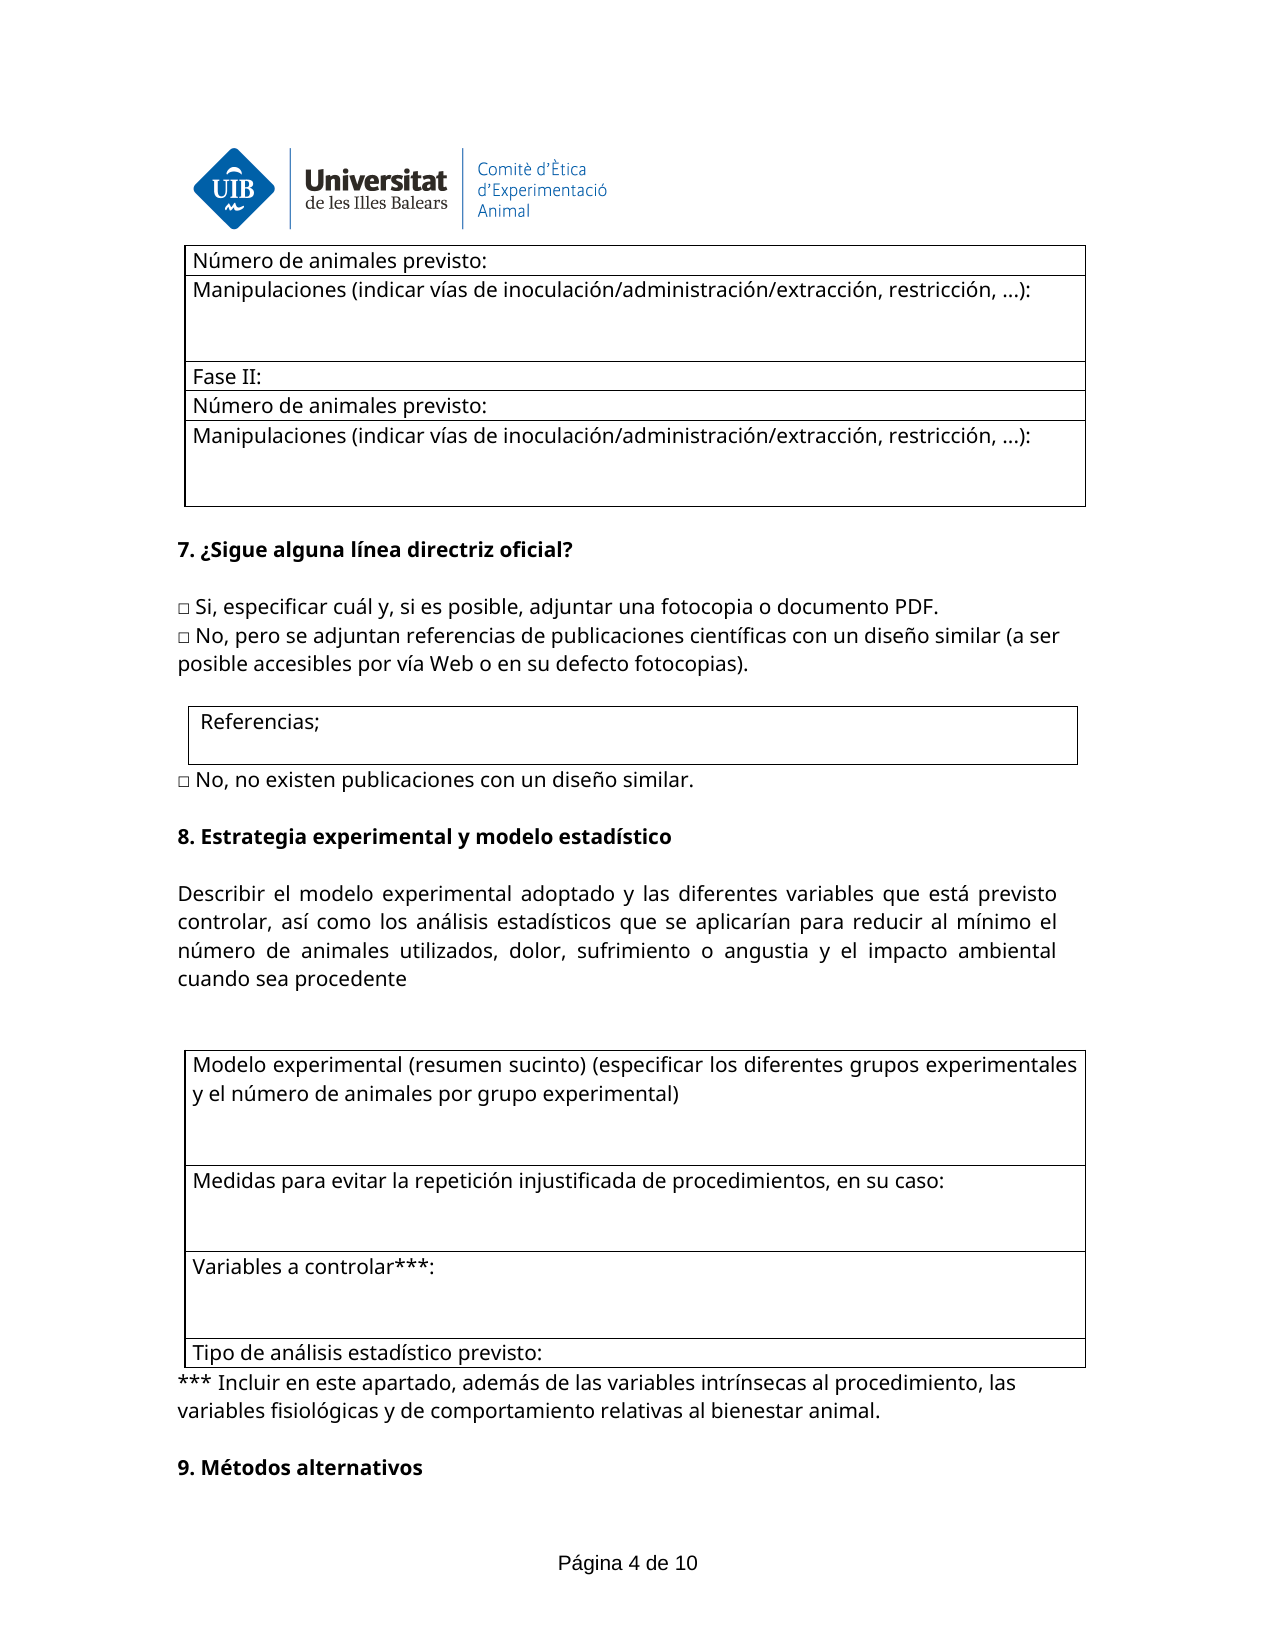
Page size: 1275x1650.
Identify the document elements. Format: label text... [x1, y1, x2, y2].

table_cell Manipulaciones (indicar vías de inoculación/administración/extracción, restricción, ...): [186, 421, 1085, 506]
table_cell Variables a controlar***: [186, 1252, 1085, 1337]
text *** Incluir en este apartado, además de las variables intrínsecas al procedimiento, las variables fisiológicas y de comportamiento relativas al bienestar animal. [177, 1368, 1078, 1425]
text 9. Métodos alternativos [177, 1453, 1078, 1482]
picture [177, 132, 621, 245]
text 7. ¿Sigue alguna línea directriz oficial? [177, 536, 1078, 564]
table_header Modelo experimental (resumen sucinto) (especificar los diferentes grupos experimentales y el número de animales por grupo experimental) [186, 1051, 1085, 1165]
table_cell Número de animales previsto: [186, 246, 1085, 274]
text 8. Estrategia experimental y modelo estadístico [177, 822, 1078, 851]
table_cell Fase II: [186, 362, 1085, 390]
text ☐ No, no existen publicaciones con un diseño similar. [177, 765, 1078, 794]
table_header Referencias; [189, 707, 1077, 764]
table_cell Número de animales previsto: [186, 391, 1085, 420]
text Describir el modelo experimental adoptado y las diferentes variables que está previsto controlar, así como los análisis estadísticos que se aplicarían para reducir al mínimo el número de animales utilizados, dolor, sufrimiento o angustia y el impacto ambiental cuando sea procedente [177, 879, 1058, 993]
text ☐ No, pero se adjuntan referencias de publicaciones científicas con un diseño similar (a ser posible accesibles por vía Web o en su defecto fotocopias). [177, 621, 1078, 678]
table_cell Medidas para evitar la repetición injustificada de procedimientos, en su caso: [186, 1166, 1085, 1251]
table_cell Tipo de análisis estadístico previsto: [186, 1339, 1085, 1367]
text ☐ Si, especificar cuál y, si es posible, adjuntar una fotocopia o documento PDF. [177, 592, 1078, 621]
table_cell Manipulaciones (indicar vías de inoculación/administración/extracción, restricción, ...): [186, 276, 1085, 361]
